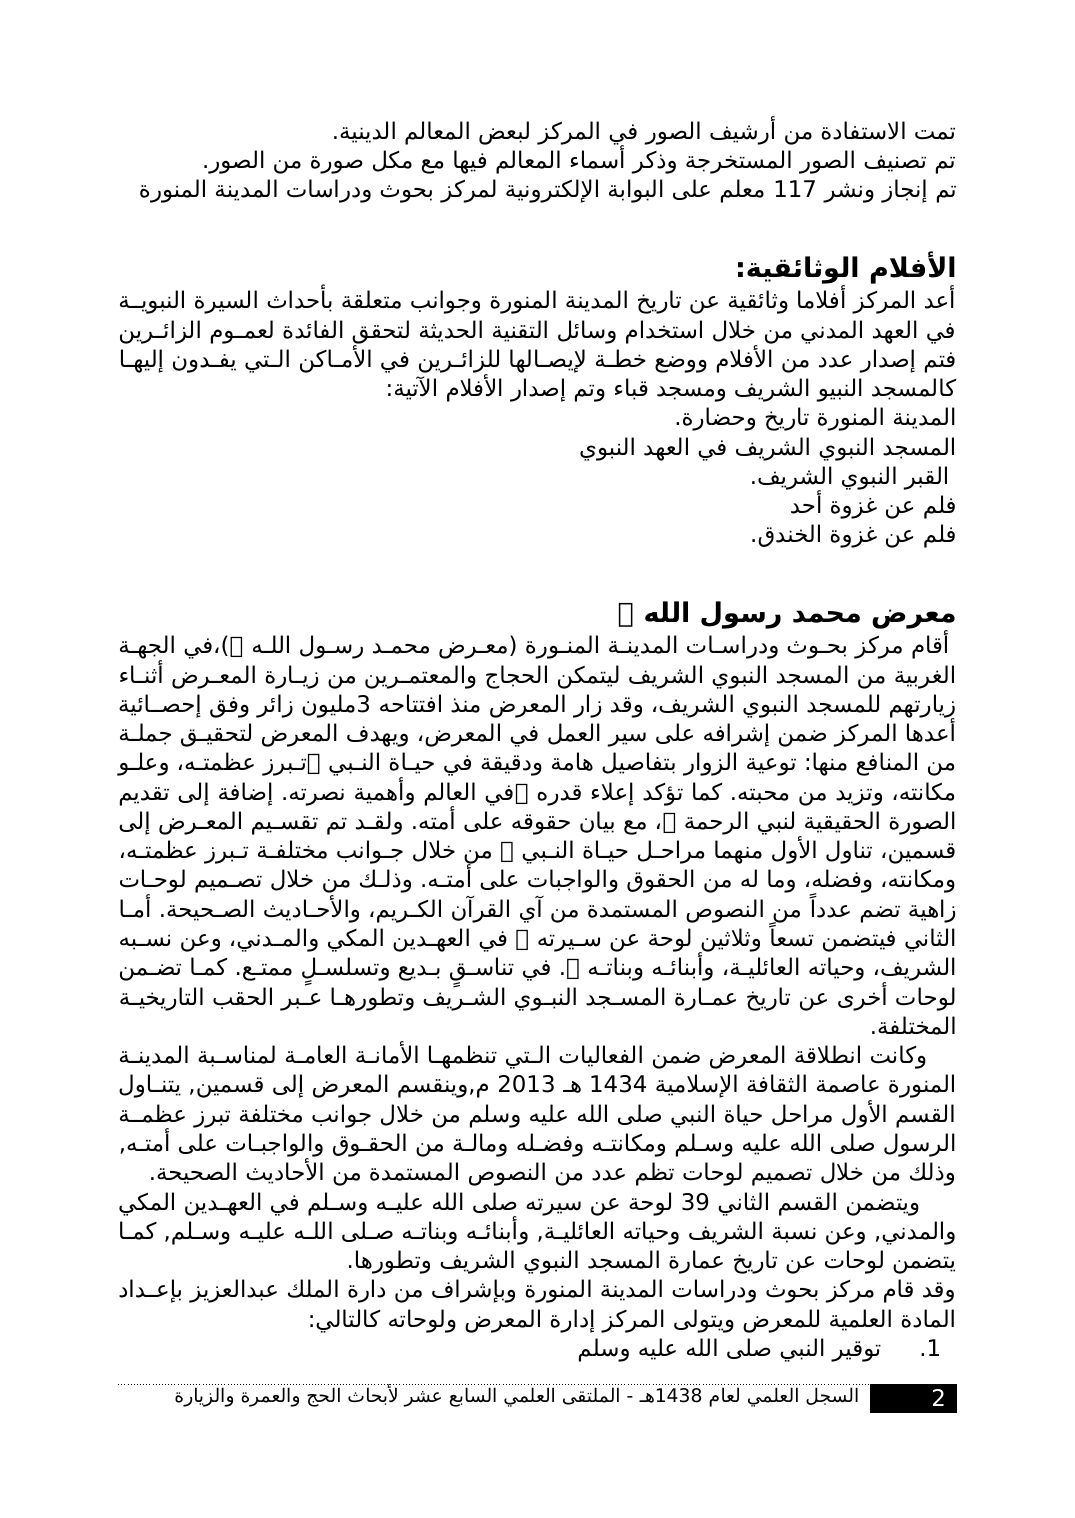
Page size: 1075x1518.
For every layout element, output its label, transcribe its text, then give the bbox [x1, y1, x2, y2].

text تمت الاستفادة من أرشيف الصور في المركز لبعض المعالم الدينية. [118, 118, 957, 145]
text ويتضمن القسم الثاني 39 لوحة عن سيرته صلى الله عليه وسلم في العهدين المكي والمدني, وعن نسبة الشريف وحياته العائلية, وأبنائه وبناته صلى الله عليه وسلم, كما يتضمن لوحات عن تاريخ عمارة المسجد النبوي الشريف وتطورها. [118, 1189, 957, 1274]
text وقد قام مركز بحوث ودراسات المدينة المنورة وبإشراف من دارة الملك عبدالعزيز بإعداد المادة العلمية للمعرض ويتولى المركز إدارة المعرض ولوحاته كالتالي: [118, 1276, 957, 1332]
text القبر النبوي الشريف. [118, 463, 957, 490]
text تم تصنيف الصور المستخرجة وذكر أسماء المعالم فيها مع مكل صورة من الصور. [118, 147, 957, 174]
text وكانت انطلاقة المعرض ضمن الفعاليات التي تنظمها الأمانة العامة لمناسبة المدينة المنورة عاصمة الثقافة الإسلامية 1434 هـ 2013 م,وينقسم المعرض إلى قسمين, يتناول القسم الأول مراحل حياة النبي صلى الله عليه وسلم من خلال جوانب مختلفة تبرز عظمة الرسول صلى الله عليه وسلم ومكانته وفضله ومالة من الحقوق والواجبات على أمته, وذلك من خلال تصميم لوحات تظم عدد من النصوص المستمدة من الأحاديث الصحيحة. [118, 1042, 957, 1186]
text فلم عن غزوة أحد [118, 492, 957, 519]
text معرض محمد رسول الله [118, 598, 957, 629]
text الأفلام الوثائقية: [118, 253, 957, 284]
text فلم عن غزوة الخندق. [118, 522, 957, 548]
list توقير النبي صلى الله عليه وسلم [118, 1335, 919, 1362]
text أعد المركز أفلاما وثائقية عن تاريخ المدينة المنورة وجوانب متعلقة بأحداث السيرة النبوية في العهد المدني من خلال استخدام وسائل التقنية الحديثة لتحقق الفائدة لعموم الزائرين فتم إصدار عدد من الأفلام ووضع خطة لإيصالها للزائرين في الأماكن التي يفدون إليها كالمسجد النبيو الشريف ومسجد قباء وتم إصدار الأفلام الآتية: [118, 287, 957, 402]
text المدينة المنورة تاريخ وحضارة. [118, 404, 957, 431]
text تم إنجاز ونشر 117 معلم على البوابة الإلكترونية لمركز بحوث ودراسات المدينة المنورة [118, 177, 957, 203]
text أقام مركز بحوث ودراسات المدينة المنورة (معرض محمد رسول الله )،في الجهة الغربية من المسجد النبوي الشريف ليتمكن الحجاج والمعتمرين من زيارة المعرض أثناء زيارتهم للمسجد النبوي الشريف، وقد زار المعرض منذ افتتاحه 3مليون زائر وفق إحصائية أعدها المركز ضمن إشرافه على سير العمل في المعرض، ويهدف المعرض لتحقيق جملة من المنافع منها: توعية الزوار بتفاصيل هامة ودقيقة في حياة النبي تبرز عظمته، وعلو مكانته، وتزيد من محبته. كما تؤكد إعلاء قدره في العالم وأهمية نصرته. إضافة إلى تقديم الصورة الحقيقية لنبي الرحمة ، مع بيان حقوقه على أمته. ولقد تم تقسيم المعرض إلى قسمين، تناول الأول منهما مراحل حياة النبي من خلال جوانب مختلفة تبرز عظمته، ومكانته، وفضله، وما له من الحقوق والواجبات على أمته. وذلك من خلال تصميم لوحات زاهية تضم عدداً من النصوص المستمدة من آي القرآن الكريم، والأحاديث الصحيحة. أما الثاني فيتضمن تسعاً وثلاثين لوحة عن سيرته في العهدين المكي والمدني، وعن نسبه الشريف، وحياته العائلية، وأبنائه وبناته . في تناسقٍ بديع وتسلسلٍ ممتع. كما تضمن لوحات أخرى عن تاريخ عمارة المسجد النبوي الشريف وتطورها عبر الحقب التاريخية المختلفة. [118, 632, 957, 1040]
text المسجد النبوي الشريف في العهد النبوي [118, 434, 957, 461]
